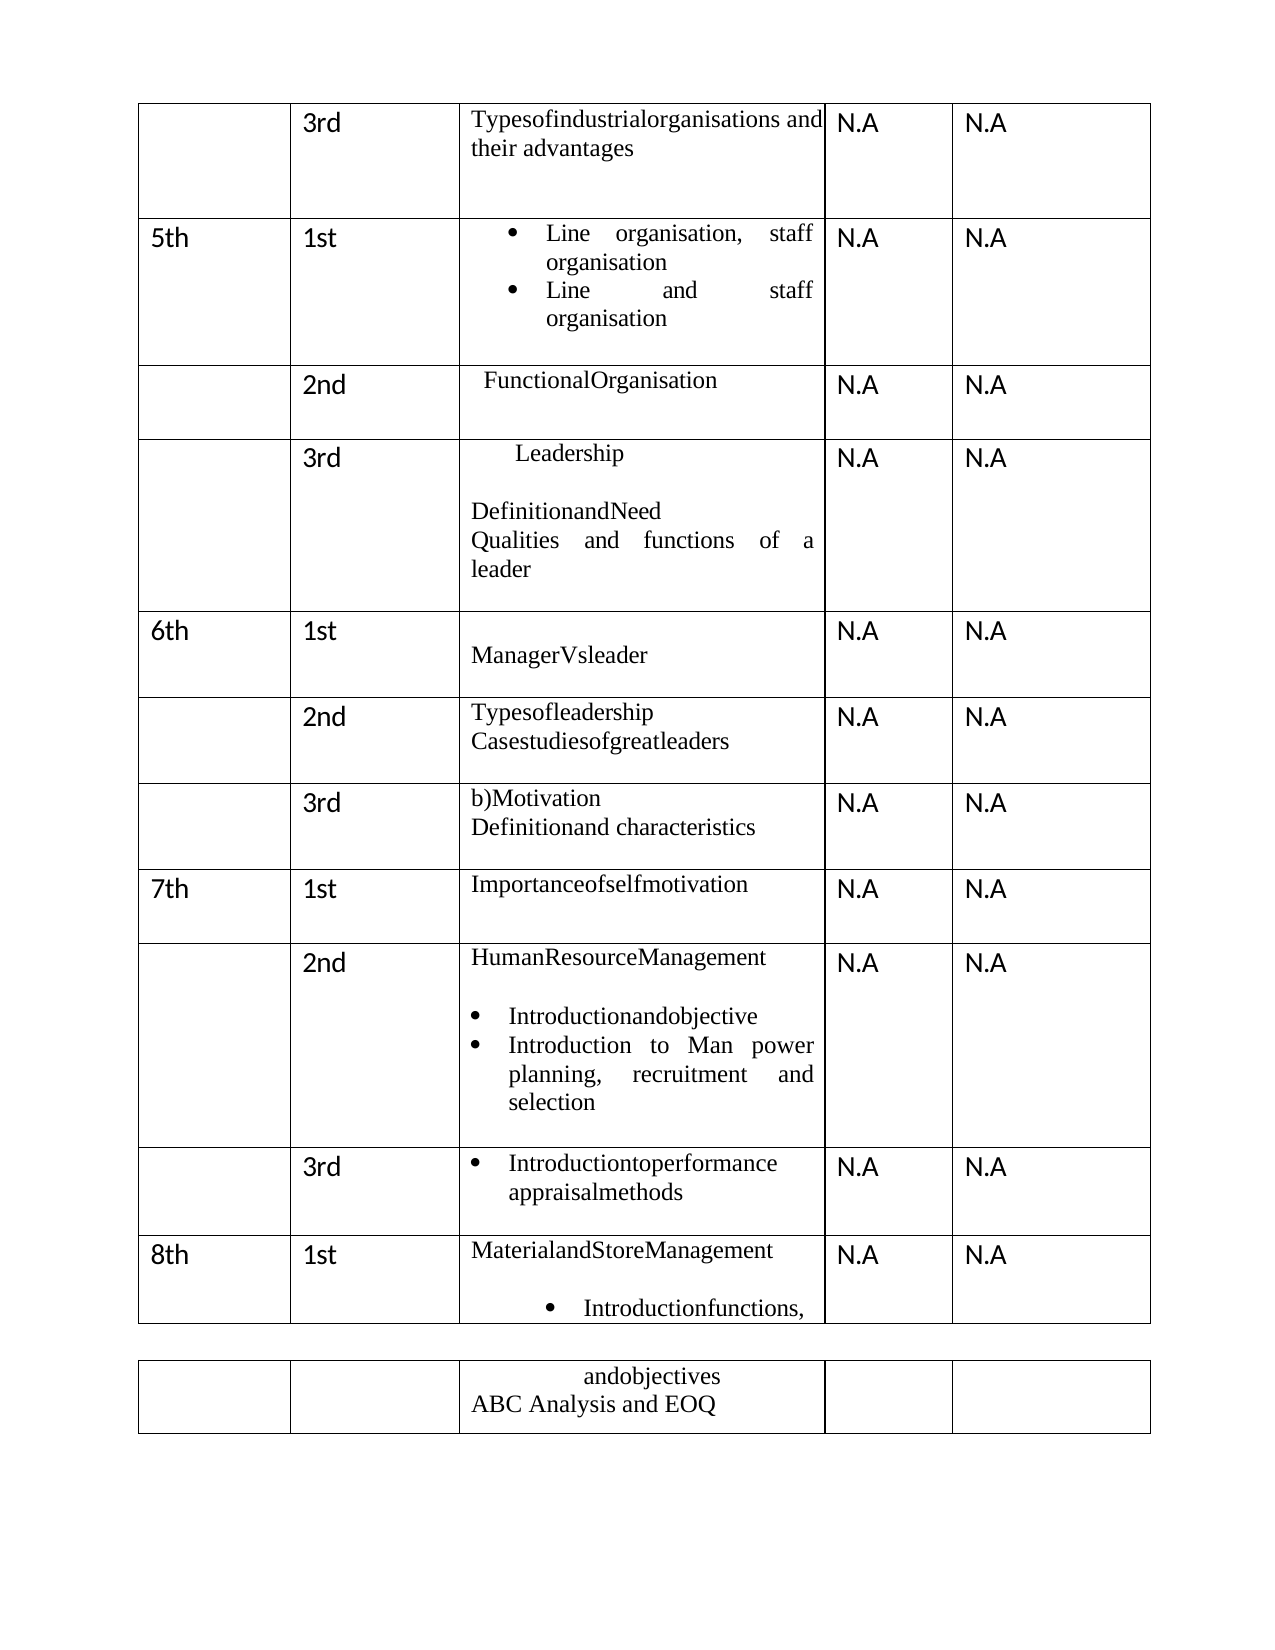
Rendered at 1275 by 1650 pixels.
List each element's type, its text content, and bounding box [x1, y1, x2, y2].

table_cell N.A [953, 870, 1150, 942]
table_cell [139, 698, 290, 783]
table_cell 1st [291, 1236, 459, 1323]
table_cell MaterialandStoreManagement Introductionfunctions, [460, 1236, 824, 1323]
table_header andobjectives ABC Analysis and EOQ [460, 1361, 824, 1433]
table_cell N.A [953, 1236, 1150, 1323]
table_cell ManagerVsleader [460, 612, 824, 697]
table_cell 3rd [291, 784, 459, 869]
table_cell N.A [953, 104, 1150, 218]
table_cell N.A [953, 1148, 1150, 1235]
table_cell Typesofleadership Casestudiesofgreatleaders [460, 698, 824, 783]
table_cell N.A [953, 366, 1150, 438]
table_cell N.A [826, 1148, 952, 1235]
table_cell [139, 944, 290, 1147]
table_cell [139, 104, 290, 218]
table_cell N.A [826, 698, 952, 783]
table_cell [139, 440, 290, 611]
table_header [826, 1361, 952, 1433]
table_cell N.A [826, 366, 952, 438]
table_cell 7th [139, 870, 290, 942]
table_cell N.A [826, 944, 952, 1147]
table_cell Typesofindustrialorganisations and their advantages [460, 104, 824, 218]
table_cell 2nd [291, 366, 459, 438]
table_cell N.A [953, 944, 1150, 1147]
table_cell [139, 366, 290, 438]
table_header [139, 1361, 290, 1433]
table_header [291, 1361, 459, 1433]
table_cell N.A [826, 1236, 952, 1323]
table_cell N.A [826, 440, 952, 611]
table_cell [139, 784, 290, 869]
table_header [953, 1361, 1150, 1433]
table_cell 6th [139, 612, 290, 697]
table_cell N.A [826, 612, 952, 697]
table_cell Importanceofselfmotivation [460, 870, 824, 942]
table_cell b)Motivation Definitionand characteristics [460, 784, 824, 869]
table_cell N.A [826, 784, 952, 869]
table_cell N.A [826, 219, 952, 365]
table_cell 1st [291, 219, 459, 365]
table_cell N.A [953, 219, 1150, 365]
table_cell N.A [953, 698, 1150, 783]
table_cell N.A [826, 104, 952, 218]
table_cell Introductiontoperformance appraisalmethods [460, 1148, 824, 1235]
table_cell N.A [953, 784, 1150, 869]
table_cell 2nd [291, 698, 459, 783]
table_cell 1st [291, 870, 459, 942]
table_cell Line organisation, staff organisation Line and staff organisation [460, 219, 824, 365]
table_cell [139, 1148, 290, 1235]
table_cell N.A [826, 870, 952, 942]
table_cell N.A [953, 440, 1150, 611]
table_cell Leadership DefinitionandNeed Qualities and functions of a leader [460, 440, 824, 611]
table_cell 1st [291, 612, 459, 697]
table_cell HumanResourceManagement Introductionandobjective Introduction to Man power planning, recruitment and selection [460, 944, 824, 1147]
table_cell 8th [139, 1236, 290, 1323]
table_cell 3rd [291, 1148, 459, 1235]
table_cell 2nd [291, 944, 459, 1147]
table_cell N.A [953, 612, 1150, 697]
table_cell 5th [139, 219, 290, 365]
table_cell 3rd [291, 104, 459, 218]
table_cell FunctionalOrganisation [460, 366, 824, 438]
table_cell 3rd [291, 440, 459, 611]
